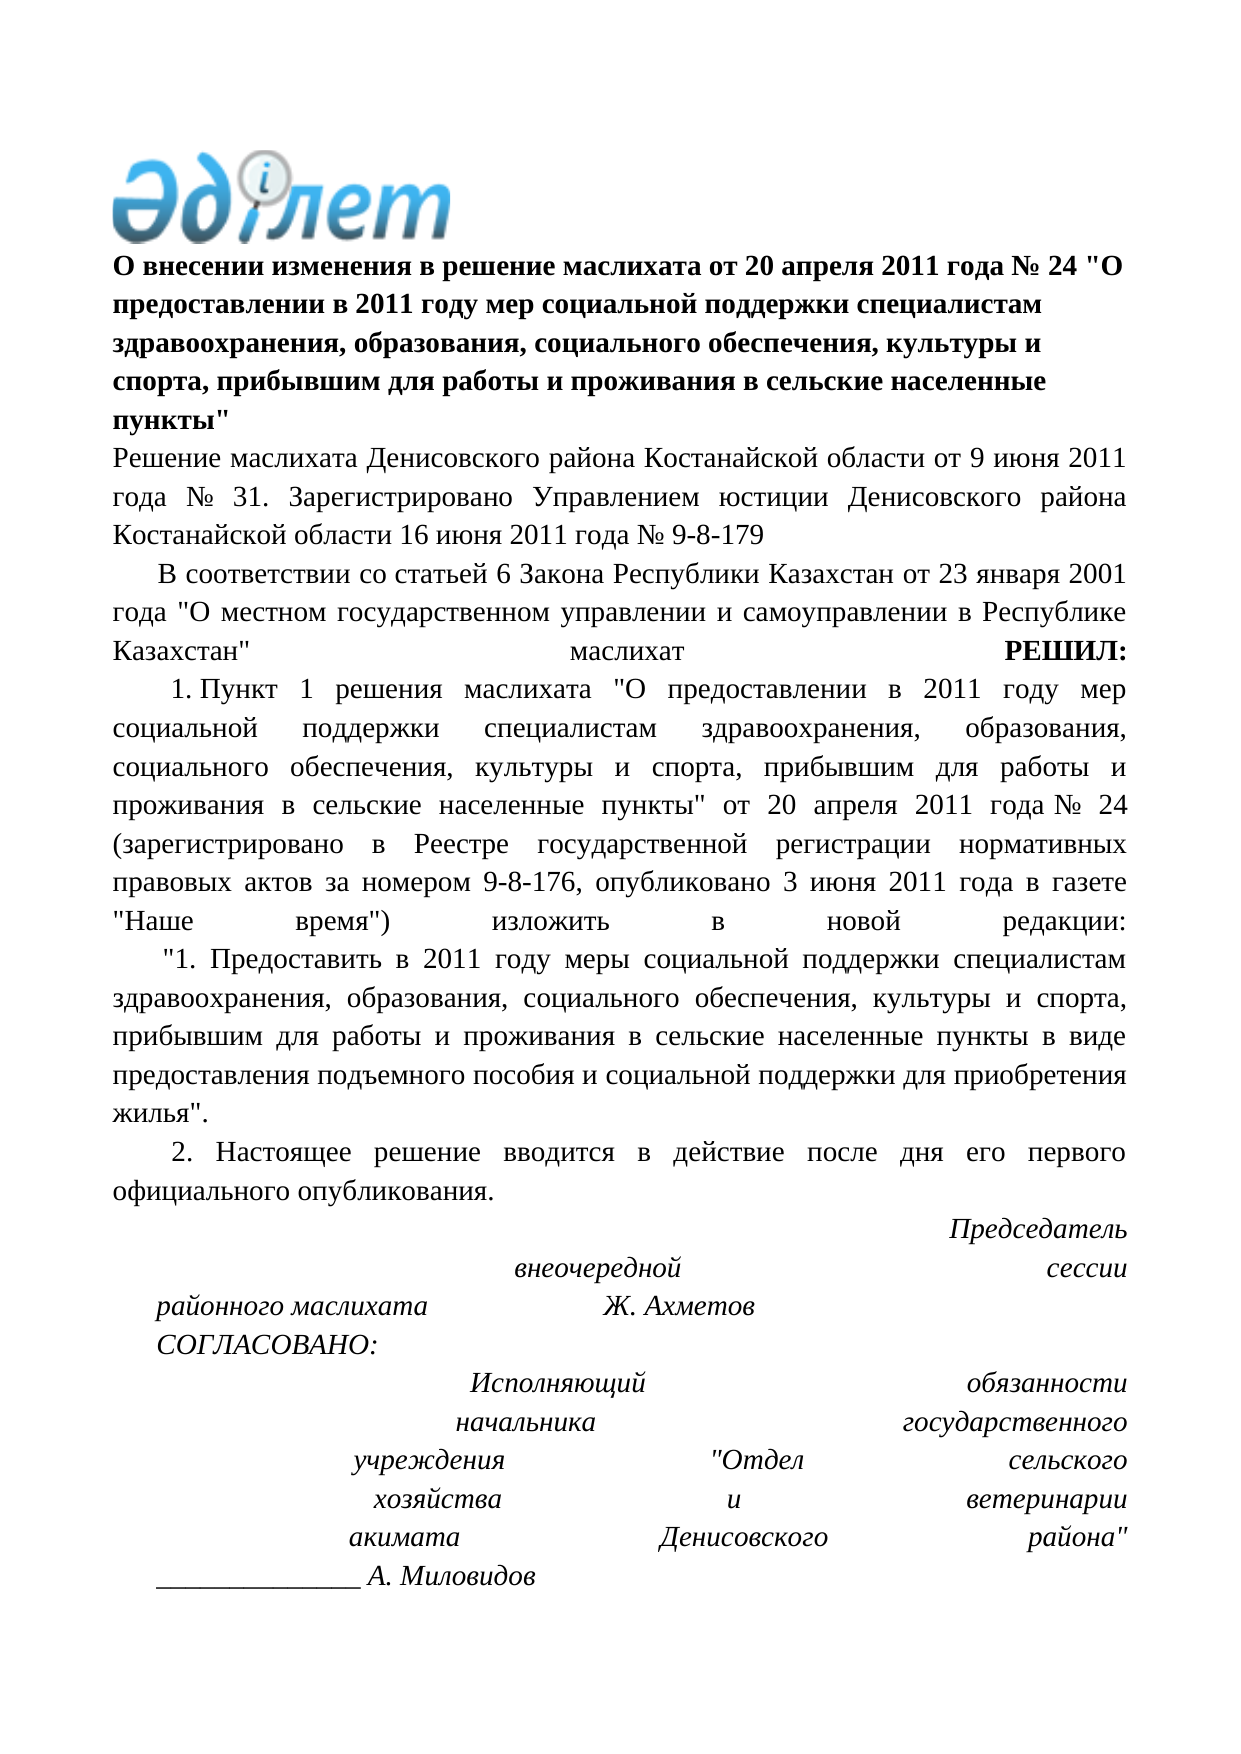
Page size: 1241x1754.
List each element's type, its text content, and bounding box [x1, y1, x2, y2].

text О внесении изменения в решение маслихата от 20 апреля 2011 года № 24 "О предоставлении в 2011 году мер социальной поддержки специалистам здравоохранения, образования, социального обеспечения, культуры и спорта, прибывшим для работы и проживания в сельские населенные пункты" [112, 248, 1128, 435]
text СОГЛАСОВАНО: [112, 1327, 1128, 1360]
text Решение маслихата Денисовского района Костанайской области от 9 июня 2011 года № 31. Зарегистрировано Управлением юстиции Денисовского района Костанайской области 16 июня 2011 года № 9-8-179 [112, 440, 1128, 551]
text Председатель внеочередной сессии районного маслихата Ж. Ахметов [112, 1211, 1128, 1322]
text В соответствии со статьей 6 Закона Республики Казахстан от 23 января 2001 года "О местном государственном управлении и самоуправлении в Республике Казахстан" маслихат РЕШИЛ: 1. Пункт 1 решения маслихата "О предоставлении в 2011 году мер социальной поддержки специалистам здравоохранения, образования, социального обеспечения, культуры и спорта, прибывшим для работы и проживания в сельские населенные пункты" от 20 апреля 2011 года № 24 (зарегистрировано в Реестре государственной регистрации нормативных правовых актов за номером 9-8-176, опубликовано 3 июня 2011 года в газете "Наше время") изложить в новой редакции: "1. Предоставить в 2011 году меры социальной поддержки специалистам здравоохранения, образования, социального обеспечения, культуры и спорта, прибывшим для работы и проживания в сельские населенные пункты в виде предоставления подъемного пособия и социальной поддержки для приобретения жилья". 2. Настоящее решение вводится в действие после дня его первого официального опубликования. [112, 556, 1128, 1206]
text Исполняющий обязанности начальника государственного учреждения "Отдел сельского хозяйства и ветеринарии акимата Денисовского района" ______________ А. Миловидов [112, 1365, 1128, 1592]
picture [112, 150, 451, 244]
